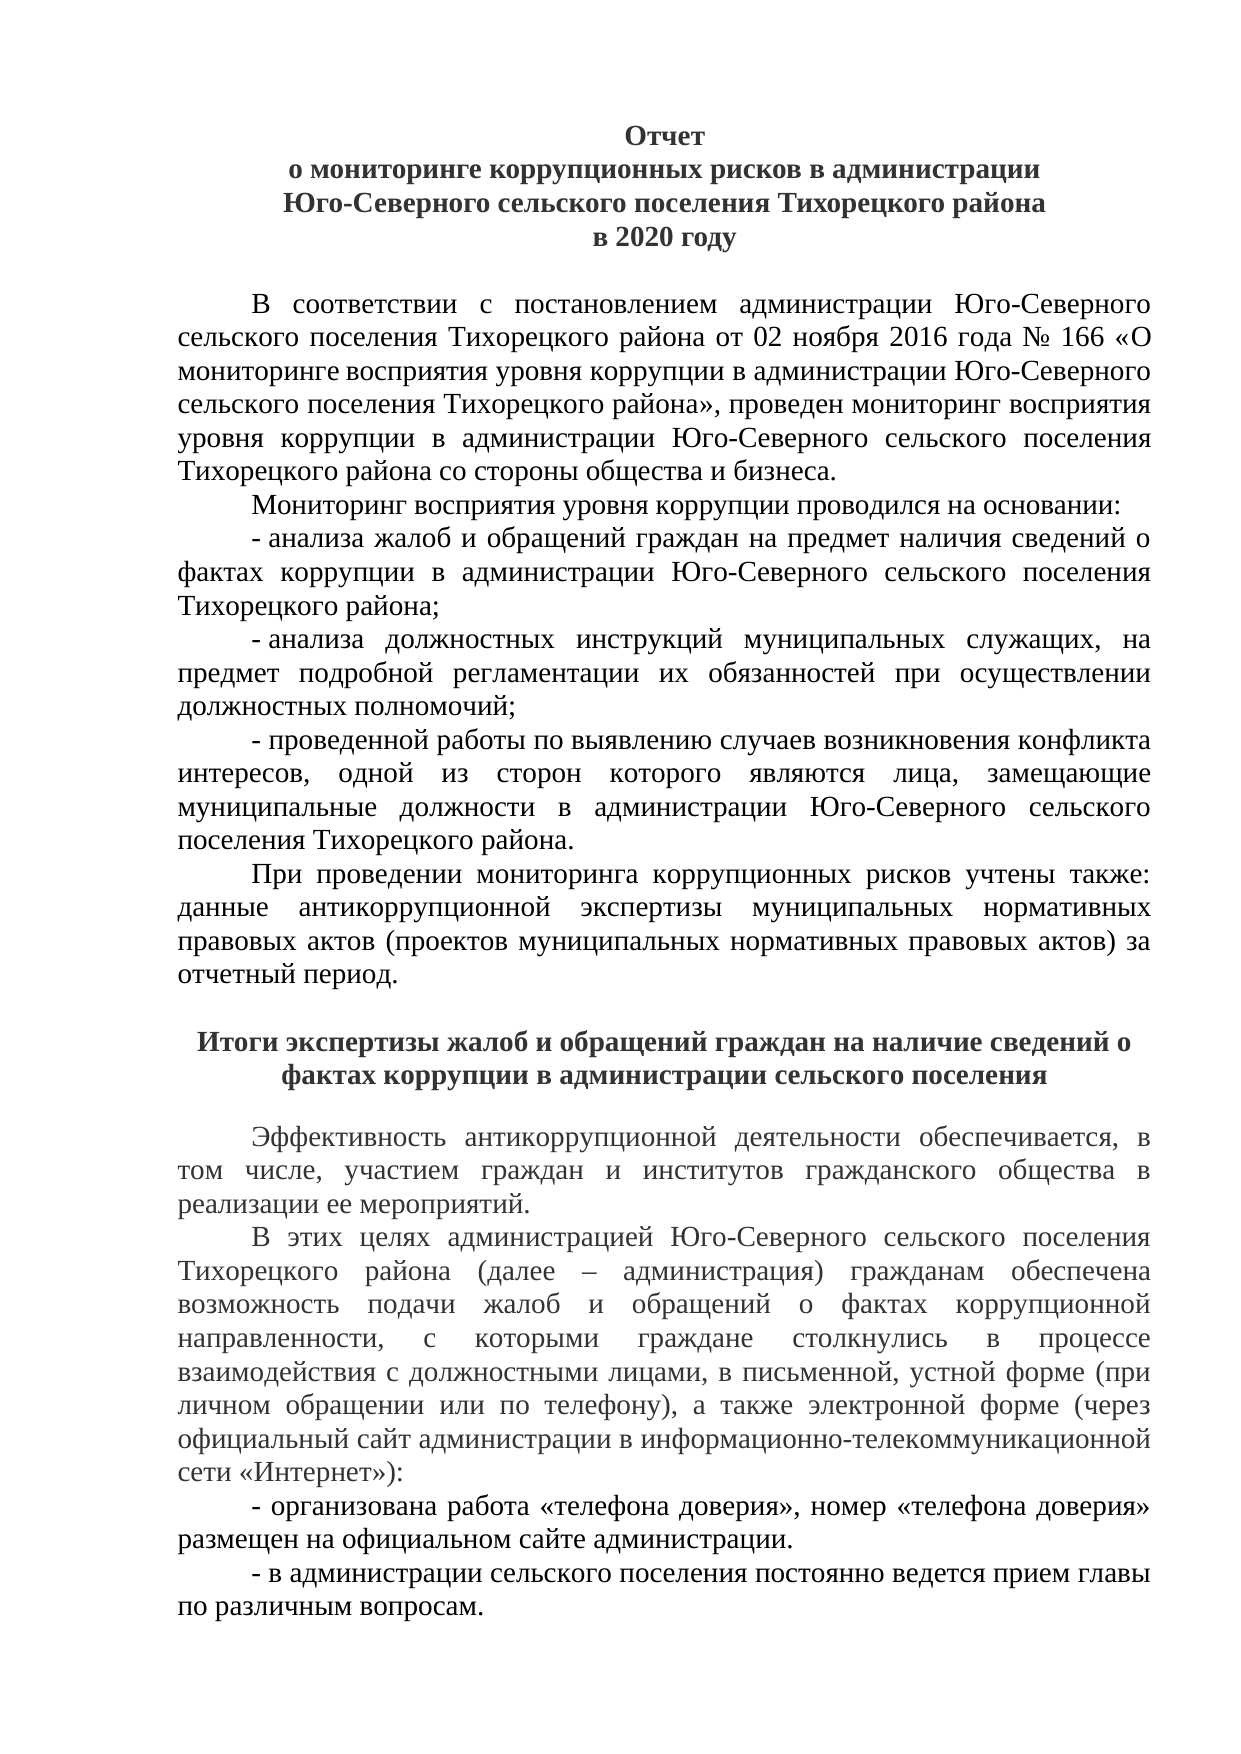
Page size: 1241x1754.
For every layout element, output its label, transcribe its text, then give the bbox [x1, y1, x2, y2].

text Отчет [177, 118, 1152, 152]
text - анализа жалоб и обращений граждан на предмет наличия сведений о фактах коррупции в администрации Юго-Северного сельского поселения Тихорецкого района; [177, 521, 1152, 621]
text в 2020 году [177, 219, 1152, 252]
text Юго-Северного сельского поселения Тихорецкого района [177, 185, 1152, 219]
text - проведенной работы по выявлению случаев возникновения конфликта интересов, одной из сторон которого являются лица, замещающие муниципальные должности в администрации Юго-Северного сельского поселения Тихорецкого района. [177, 722, 1152, 856]
text Эффективность антикоррупционной деятельности обеспечивается, в том числе, участием граждан и институтов гражданского общества в реализации ее мероприятий. [177, 1119, 1152, 1219]
text В этих целях администрацией Юго-Северного сельского поселения Тихорецкого района (далее – администрация) гражданам обеспечена возможность подачи жалоб и обращений о фактах коррупционной направленности, с которыми граждане столкнулись в процессе взаимодействия с должностными лицами, в письменной, устной форме (при личном обращении или по телефону), а также электронной форме (через официальный сайт администрации в информационно-телекоммуникационной сети «Интернет»): [177, 1219, 1152, 1488]
text - анализа должностных инструкций муниципальных служащих, на предмет подробной регламентации их обязанностей при осуществлении должностных полномочий; [177, 621, 1152, 722]
text - в администрации сельского поселения постоянно ведется прием главы по различным вопросам. [177, 1555, 1152, 1622]
text - организована работа «телефона доверия», номер «телефона доверия» размещен на официальном сайте администрации. [177, 1488, 1152, 1555]
text Мониторинг восприятия уровня коррупции проводился на основании: [177, 487, 1152, 521]
text о мониторинге коррупционных рисков в администрации [177, 152, 1152, 185]
text При проведении мониторинга коррупционных рисков учтены также: данные антикоррупционной экспертизы муниципальных нормативных правовых актов (проектов муниципальных нормативных правовых актов) за отчетный период. [177, 856, 1152, 990]
text Итоги экспертизы жалоб и обращений граждан на наличие сведений о фактах коррупции в администрации сельского поселения [177, 1024, 1152, 1091]
text В соответствии с постановлением администрации Юго-Северного сельского поселения Тихорецкого района от 02 ноября 2016 года № 166 «О мониторинге восприятия уровня коррупции в администрации Юго-Северного сельского поселения Тихорецкого района», проведен мониторинг восприятия уровня коррупции в администрации Юго-Северного сельского поселения Тихорецкого района со стороны общества и бизнеса. [177, 286, 1152, 487]
